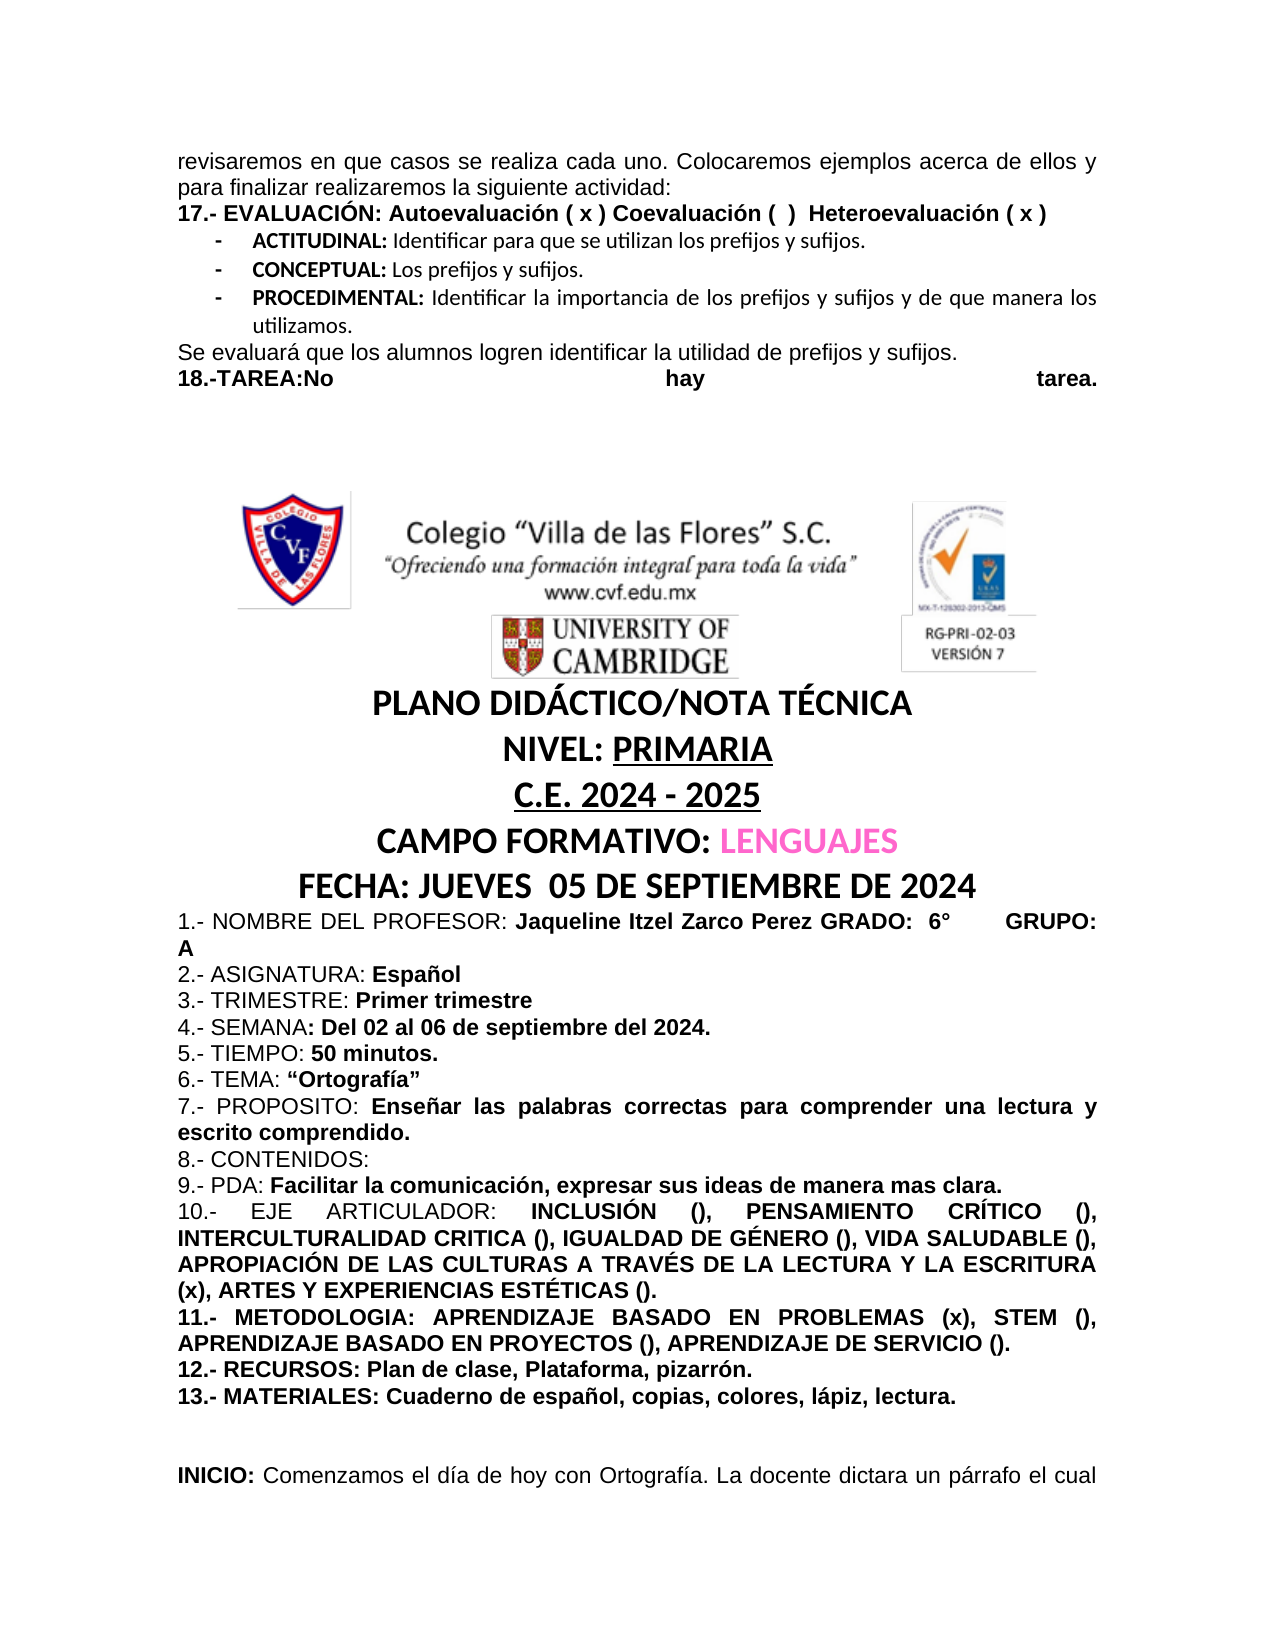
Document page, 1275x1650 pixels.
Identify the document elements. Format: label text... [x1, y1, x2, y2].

text 5.- TIEMPO: 50 minutos. [177, 1040, 1098, 1066]
text 12.- RECURSOS: Plan de clase, Plataforma, pizarrón. [177, 1356, 1098, 1383]
text 1.- NOMBRE DEL PROFESOR: Jaqueline Itzel Zarco Perez GRADO: 6° GRUPO: A [177, 908, 1098, 961]
text 13.- MATERIALES: Cuaderno de español, copias, colores, lápiz, lectura. [177, 1383, 1098, 1409]
text 11.- METODOLOGIA: APRENDIZAJE BASADO EN PROBLEMAS (x), STEM (), APRENDIZAJE BASADO EN PROYECTOS (), APRENDIZAJE DE SERVICIO (). [177, 1304, 1098, 1356]
list PROCEDIMENTAL: Identificar la importancia de los prefijos y sufijos y de que manera los utilizamos. [215, 283, 1098, 339]
text CAMPO FORMATIVO: LENGUAJES [177, 817, 1098, 862]
text 10.- EJE ARTICULADOR: INCLUSIÓN (), PENSAMIENTO CRÍTICO (), INTERCULTURALIDAD CRITICA (), IGUALDAD DE GÉNERO (), VIDA SALUDABLE (), APROPIACIÓN DE LAS CULTURAS A TRAVÉS DE LA LECTURA Y LA ESCRITURA (x), ARTES Y EXPERIENCIAS ESTÉTICAS (). [177, 1198, 1098, 1304]
text 2.- ASIGNATURA: Español [177, 961, 1098, 987]
text C.E. 2024 - 2025 [177, 771, 1098, 817]
text PLANO DIDÁCTICO/NOTA TÉCNICA [177, 679, 1098, 725]
text 9.- PDA: Facilitar la comunicación, expresar sus ideas de manera mas clara. [177, 1172, 1098, 1198]
text 6.- TEMA: “Ortografía” [177, 1066, 1098, 1093]
picture [237, 491, 1038, 680]
text 3.- TRIMESTRE: Primer trimestre [177, 987, 1098, 1014]
text NIVEL: PRIMARIA [177, 725, 1098, 771]
text 7.- PROPOSITO: Enseñar las palabras correctas para comprender una lectura y escrito comprendido. [177, 1093, 1098, 1146]
list ACTITUDINAL: Identificar para que se utilizan los prefijos y sufijos. [215, 227, 1098, 255]
text 18.-TAREA:No hay tarea. [177, 365, 1098, 419]
list CONCEPTUAL: Los prefijos y sufijos. [215, 255, 1098, 283]
text 17.- EVALUACIÓN: Autoevaluación ( x ) Coevaluación ( ) Heteroevaluación ( x ) [177, 200, 1098, 227]
text FECHA: JUEVES 05 DE SEPTIEMBRE DE 2024 [177, 862, 1098, 908]
text Se evaluará que los alumnos logren identificar la utilidad de prefijos y sufijos. [177, 339, 1098, 365]
text 4.- SEMANA: Del 02 al 06 de septiembre del 2024. [177, 1014, 1098, 1040]
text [177, 1462, 1098, 1488]
text 8.- CONTENIDOS: [177, 1146, 1098, 1172]
